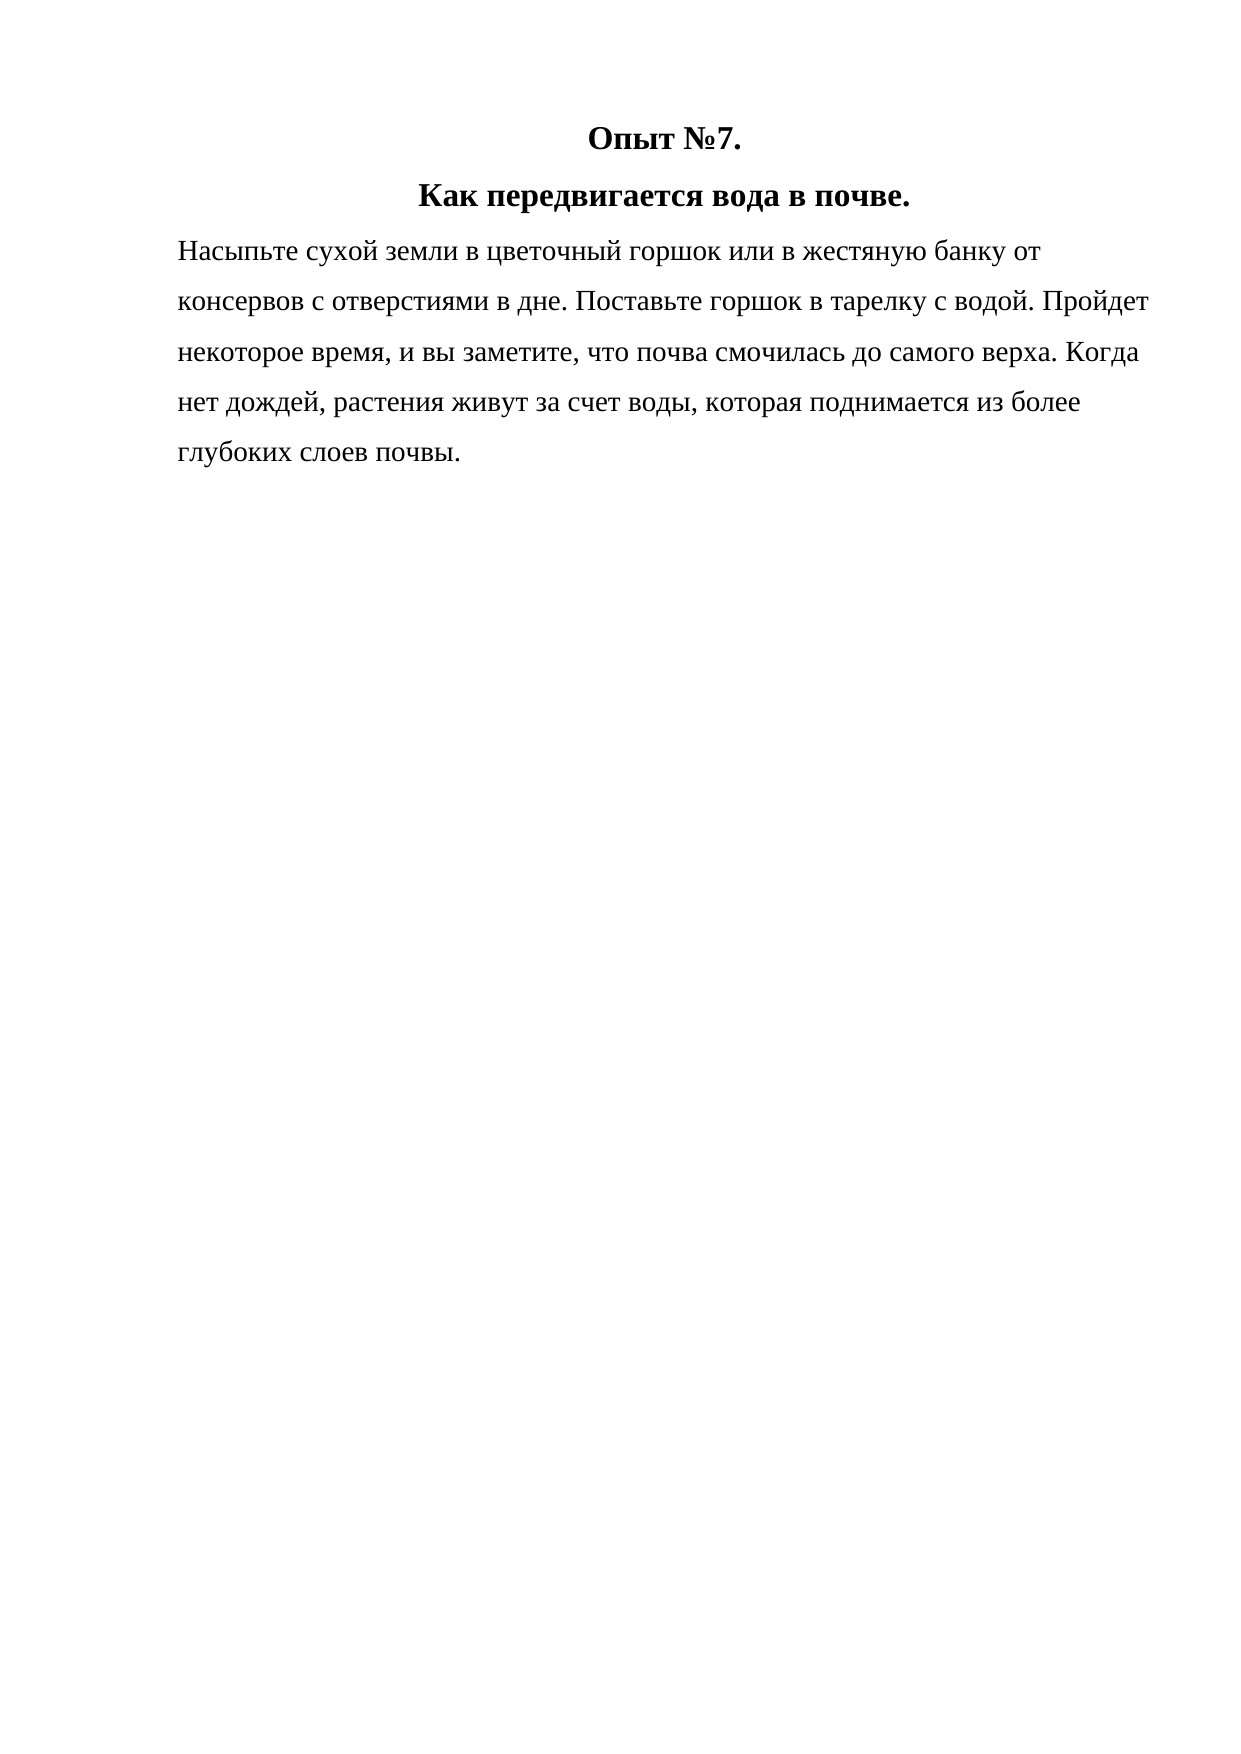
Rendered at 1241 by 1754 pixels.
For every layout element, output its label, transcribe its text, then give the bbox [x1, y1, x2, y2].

text Насыпьте сухой земли в цветочный горшок или в жестяную банку от консервов с отверстиями в дне. Поставьте горшок в тарелку с водой. Пройдет некоторое время, и вы заметите, что почва смочилась до самого верха. Когда нет дождей, растения живут за счет воды, которая поднимается из более глубоких слоев почвы. [177, 233, 1152, 468]
text Как передвигается вода в почве. [177, 176, 1152, 214]
text Опыт №7. [177, 118, 1152, 156]
